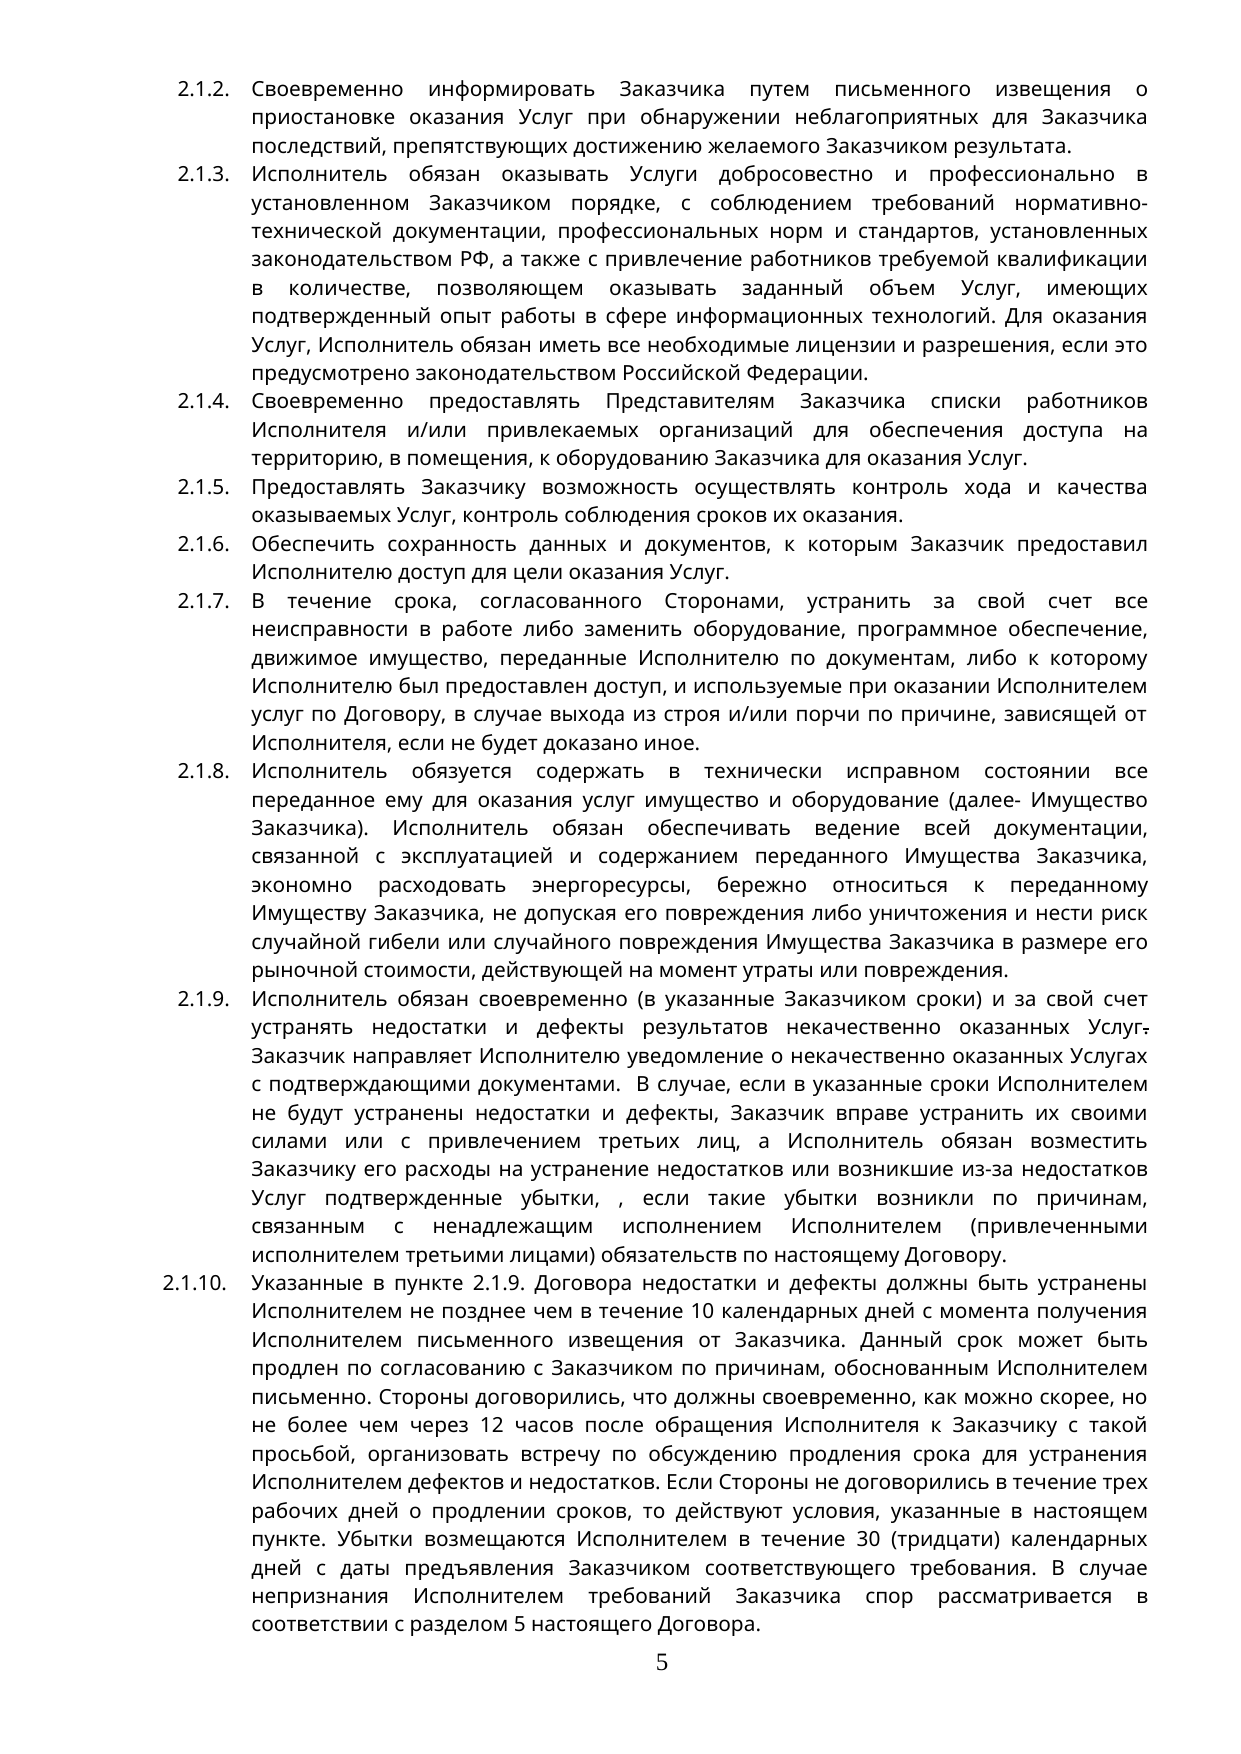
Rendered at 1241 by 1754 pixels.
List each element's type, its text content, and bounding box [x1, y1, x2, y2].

list В течение срока, согласованного Сторонами, устранить за свой счет все неисправности в работе либо заменить оборудование, программное обеспечение, движимое имущество, переданные Исполнителю по документам, либо к которому Исполнителю был предоставлен доступ, и используемые при оказании Исполнителем услуг по Договору, в случае выхода из строя и/или порчи по причине, зависящей от Исполнителя, если не будет доказано иное. [177, 586, 1149, 756]
list Своевременно информировать Заказчика путем письменного извещения о приостановке оказания Услуг при обнаружении неблагоприятных для Заказчика последствий, препятствующих достижению желаемого Заказчиком результата. [177, 74, 1149, 159]
list Исполнитель обязан своевременно (в указанные Заказчиком сроки) и за свой счет устранять недостатки и дефекты результатов некачественно оказанных Услуг. Заказчик направляет Исполнителю уведомление о некачественно оказанных Услугах с подтверждающими документами. В случае, если в указанные сроки Исполнителем не будут устранены недостатки и дефекты, Заказчик вправе устранить их своими силами или с привлечением третьих лиц, а Исполнитель обязан возместить Заказчику его расходы на устранение недостатков или возникшие из-за недостатков Услуг подтвержденные убытки, , если такие убытки возникли по причинам, связанным с ненадлежащим исполнением Исполнителем (привлеченными исполнителем третьими лицами) обязательств по настоящему Договору. [177, 984, 1149, 1268]
list Предоставлять Заказчику возможность осуществлять контроль хода и качества оказываемых Услуг, контроль соблюдения сроков их оказания. [177, 472, 1149, 529]
list Своевременно предоставлять Представителям Заказчика списки работников Исполнителя и/или привлекаемых организаций для обеспечения доступа на территорию, в помещения, к оборудованию Заказчика для оказания Услуг. [177, 387, 1149, 472]
list Исполнитель обязан оказывать Услуги добросовестно и профессионально в установленном Заказчиком порядке, с соблюдением требований нормативно-технической документации, профессиональных норм и стандартов, установленных законодательством РФ, а также с привлечение работников требуемой квалификации в количестве, позволяющем оказывать заданный объем Услуг, имеющих подтвержденный опыт работы в сфере информационных технологий. Для оказания Услуг, Исполнитель обязан иметь все необходимые лицензии и разрешения, если это предусмотрено законодательством Российской Федерации. [177, 159, 1149, 387]
list Исполнитель обязуется содержать в технически исправном состоянии все переданное ему для оказания услуг имущество и оборудование (далее- Имущество Заказчика). Исполнитель обязан обеспечивать ведение всей документации, связанной с эксплуатацией и содержанием переданного Имущества Заказчика, экономно расходовать энергоресурсы, бережно относиться к переданному Имуществу Заказчика, не допуская его повреждения либо уничтожения и нести риск случайной гибели или случайного повреждения Имущества Заказчика в размере его рыночной стоимости, действующей на момент утраты или повреждения. [177, 756, 1149, 984]
list Обеспечить сохранность данных и документов, к которым Заказчик предоставил Исполнителю доступ для цели оказания Услуг. [177, 529, 1149, 586]
list Указанные в пункте 2.1.9. Договора недостатки и дефекты должны быть устранены Исполнителем не позднее чем в течение 10 календарных дней с момента получения Исполнителем письменного извещения от Заказчика. Данный срок может быть продлен по согласованию с Заказчиком по причинам, обоснованным Исполнителем письменно. Стороны договорились, что должны своевременно, как можно скорее, но не более чем через 12 часов после обращения Исполнителя к Заказчику с такой просьбой, организовать встречу по обсуждению продления срока для устранения Исполнителем дефектов и недостатков. Если Стороны не договорились в течение трех рабочих дней о продлении сроков, то действуют условия, указанные в настоящем пункте. Убытки возмещаются Исполнителем в течение 30 (тридцати) календарных дней с даты предъявления Заказчиком соответствующего требования. В случае непризнания Исполнителем требований Заказчика спор рассматривается в соответствии с разделом 5 настоящего Договора. [162, 1268, 1149, 1638]
